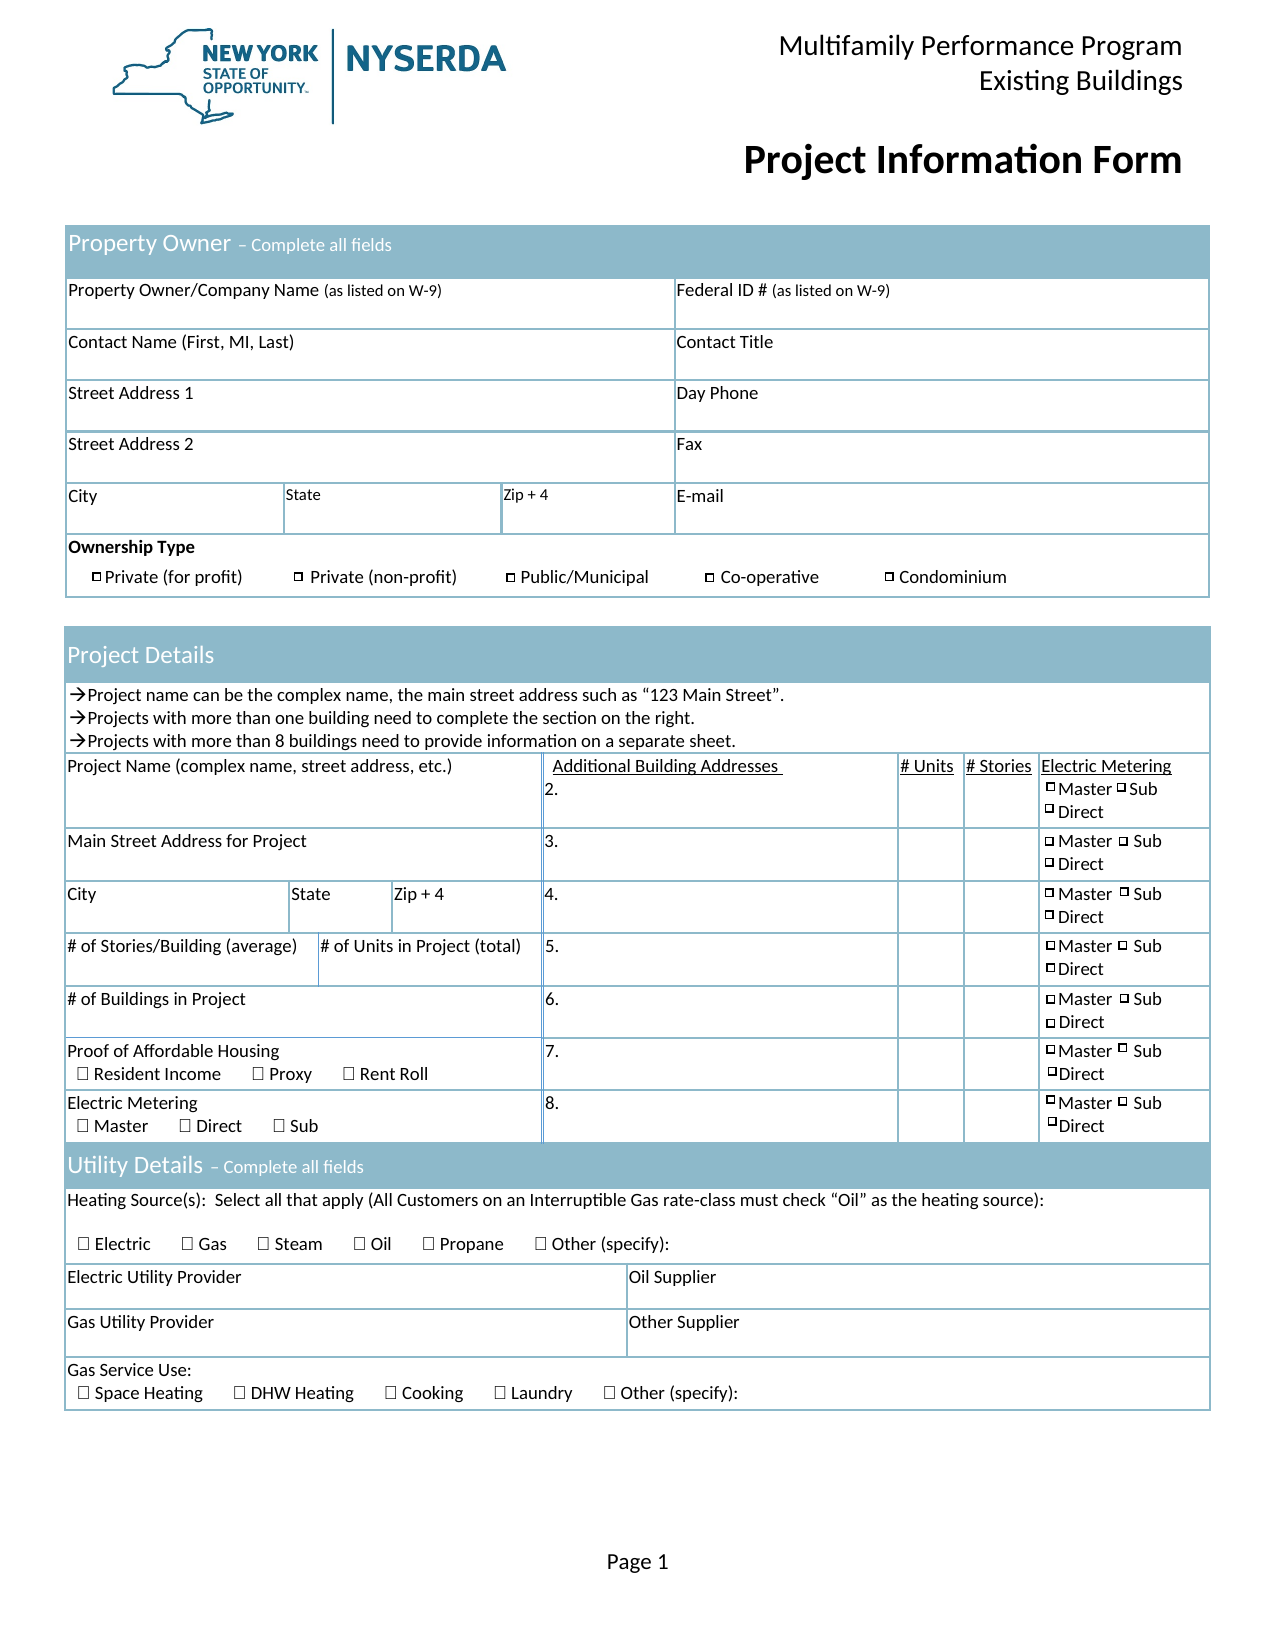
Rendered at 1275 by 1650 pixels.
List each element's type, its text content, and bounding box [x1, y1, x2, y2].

table_cell Utility Details – Complete all fields [66, 1144, 1209, 1186]
table_cell State [290, 882, 391, 932]
table_cell Fax [676, 433, 1208, 482]
table_cell Master Sub Direct [1040, 1039, 1209, 1089]
table_header Property Owner – Complete all fields [67, 227, 1208, 276]
table_cell Day Phone [676, 381, 1208, 430]
table_cell [965, 829, 1038, 880]
table_cell 8. [544, 1091, 897, 1142]
table_cell Ownership Type Private (for profit) Private (non-profit) Public/Municipal Co-operative Condominium [67, 535, 1208, 596]
table_cell 6. [544, 987, 897, 1037]
table_cell Street Address 1 [67, 381, 674, 430]
table_cell # Units [899, 754, 963, 827]
table_cell Other Supplier [628, 1310, 1209, 1356]
table_cell Additional Building Addresses 2. [544, 754, 897, 827]
table_cell Federal ID # (as listed on W-9) [676, 279, 1208, 328]
table_cell [965, 882, 1038, 932]
table_cell State [285, 484, 500, 533]
table_cell [965, 1091, 1038, 1142]
table_cell Main Street Address for Project [66, 829, 541, 880]
table_cell [899, 882, 963, 932]
table_cell Street Address 2 [67, 433, 674, 482]
table_cell Contact Name (First, MI, Last) [67, 330, 674, 379]
table_cell [899, 1039, 963, 1089]
table_cell [899, 987, 963, 1037]
table_cell Gas Utility Provider [66, 1310, 626, 1356]
table_cell Electric Utility Provider [66, 1265, 626, 1308]
table_cell [965, 934, 1038, 985]
table_cell Master Sub Direct [1040, 882, 1209, 932]
table_cell [965, 987, 1038, 1037]
table_cell 7. [544, 1039, 897, 1089]
table_cell Contact Title [676, 330, 1208, 379]
table_header Project Details [66, 629, 1209, 681]
table_cell Zip + 4 [503, 484, 674, 533]
table_cell Zip + 4 [393, 882, 541, 932]
table_cell Project Name (complex name, street address, etc.) [66, 754, 541, 827]
table_cell Oil Supplier [628, 1265, 1209, 1308]
table_cell Heating Source(s): Select all that apply (All Customers on an Interruptible Gas rate-class must check “Oil” as the heating source): Electric Gas Steam Oil Propane Other (specify): [66, 1189, 1209, 1263]
table_cell # of Buildings in Project [66, 987, 541, 1037]
table_cell Property Owner/Company Name (as listed on W-9) [67, 279, 674, 328]
table_cell Project name can be the complex name, the main street address such as “123 Main Street”. Projects with more than one building need to complete the section on the right. Projects with more than 8 buildings need to provide information on a separate sheet. [66, 683, 1209, 752]
table_cell [899, 829, 963, 880]
table_cell City [66, 882, 288, 932]
table_cell 4. [544, 882, 897, 932]
table_cell Master Sub Direct [1040, 987, 1209, 1037]
table_cell E-mail [676, 484, 1208, 533]
table_cell Electric Metering Master Direct Sub [66, 1091, 541, 1142]
table_cell # of Stories/Building (average) [66, 934, 318, 985]
table_cell Master Sub Direct [1040, 934, 1209, 985]
table_cell [899, 934, 963, 985]
table_cell Electric Metering Master Sub Direct [1040, 754, 1209, 827]
table_cell Master Sub Direct [1040, 829, 1209, 880]
table_cell City [67, 484, 283, 533]
table_cell Gas Service Use: Space Heating DHW Heating Cooking Laundry Other (specify): [66, 1358, 1209, 1408]
table_cell Master Sub Direct [1040, 1091, 1209, 1142]
table_cell Proof of Affordable Housing Resident Income Proxy Rent Roll [66, 1038, 541, 1089]
table_cell # Stories [965, 754, 1038, 827]
table_cell [899, 1091, 963, 1142]
table_cell # of Units in Project (total) [319, 934, 541, 985]
table_cell [965, 1039, 1038, 1089]
picture [112, 28, 541, 132]
table_cell 3. [544, 829, 897, 880]
table_cell 5. [544, 934, 897, 985]
